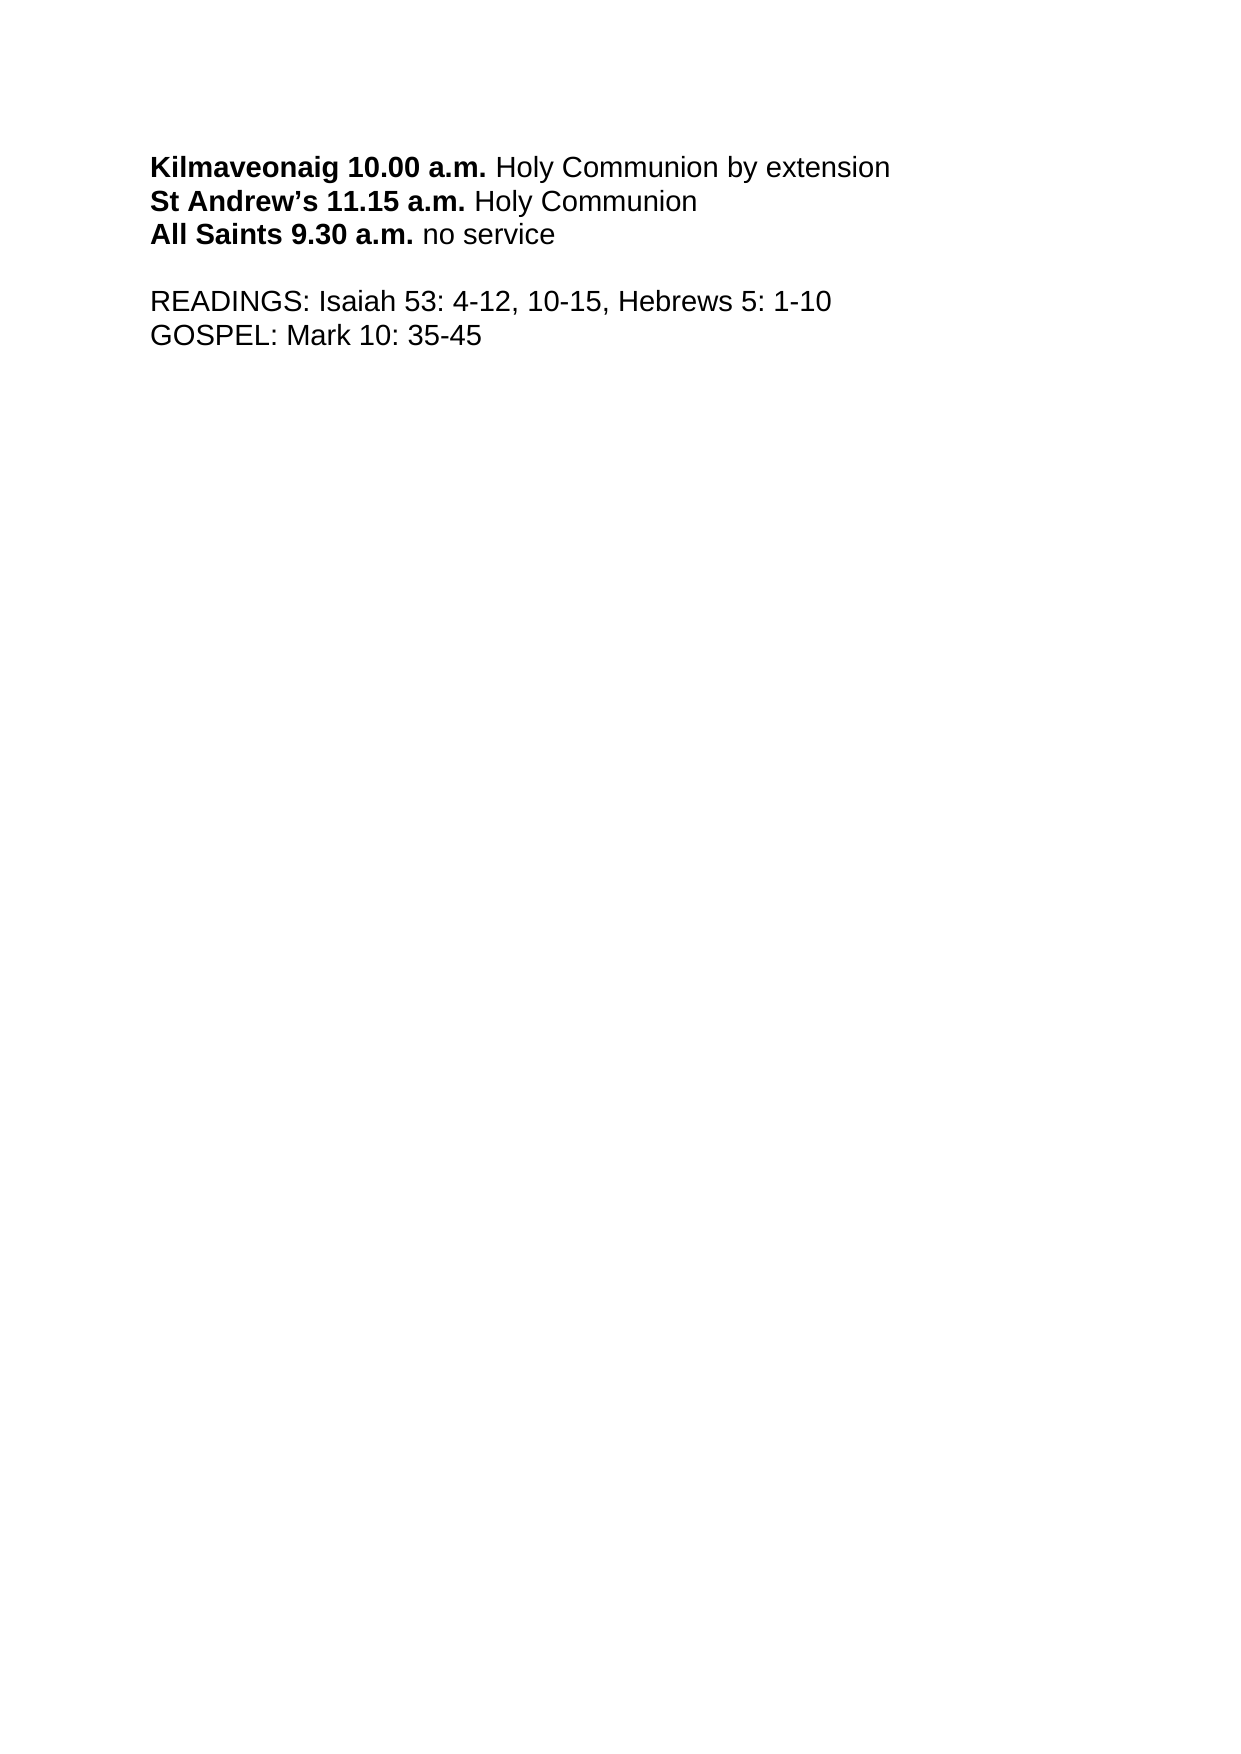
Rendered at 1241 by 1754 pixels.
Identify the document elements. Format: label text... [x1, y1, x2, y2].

text GOSPEL: Mark 10: 35-45 [150, 318, 1090, 351]
text Kilmaveonaig 10.00 a.m. Holy Communion by extension [150, 150, 1090, 183]
text READINGS: Isaiah 53: 4-12, 10-15, Hebrews 5: 1-10 [150, 284, 1090, 318]
text St Andrew’s 11.15 a.m. Holy Communion [150, 183, 1090, 217]
text All Saints 9.30 a.m. no service [150, 217, 1090, 251]
